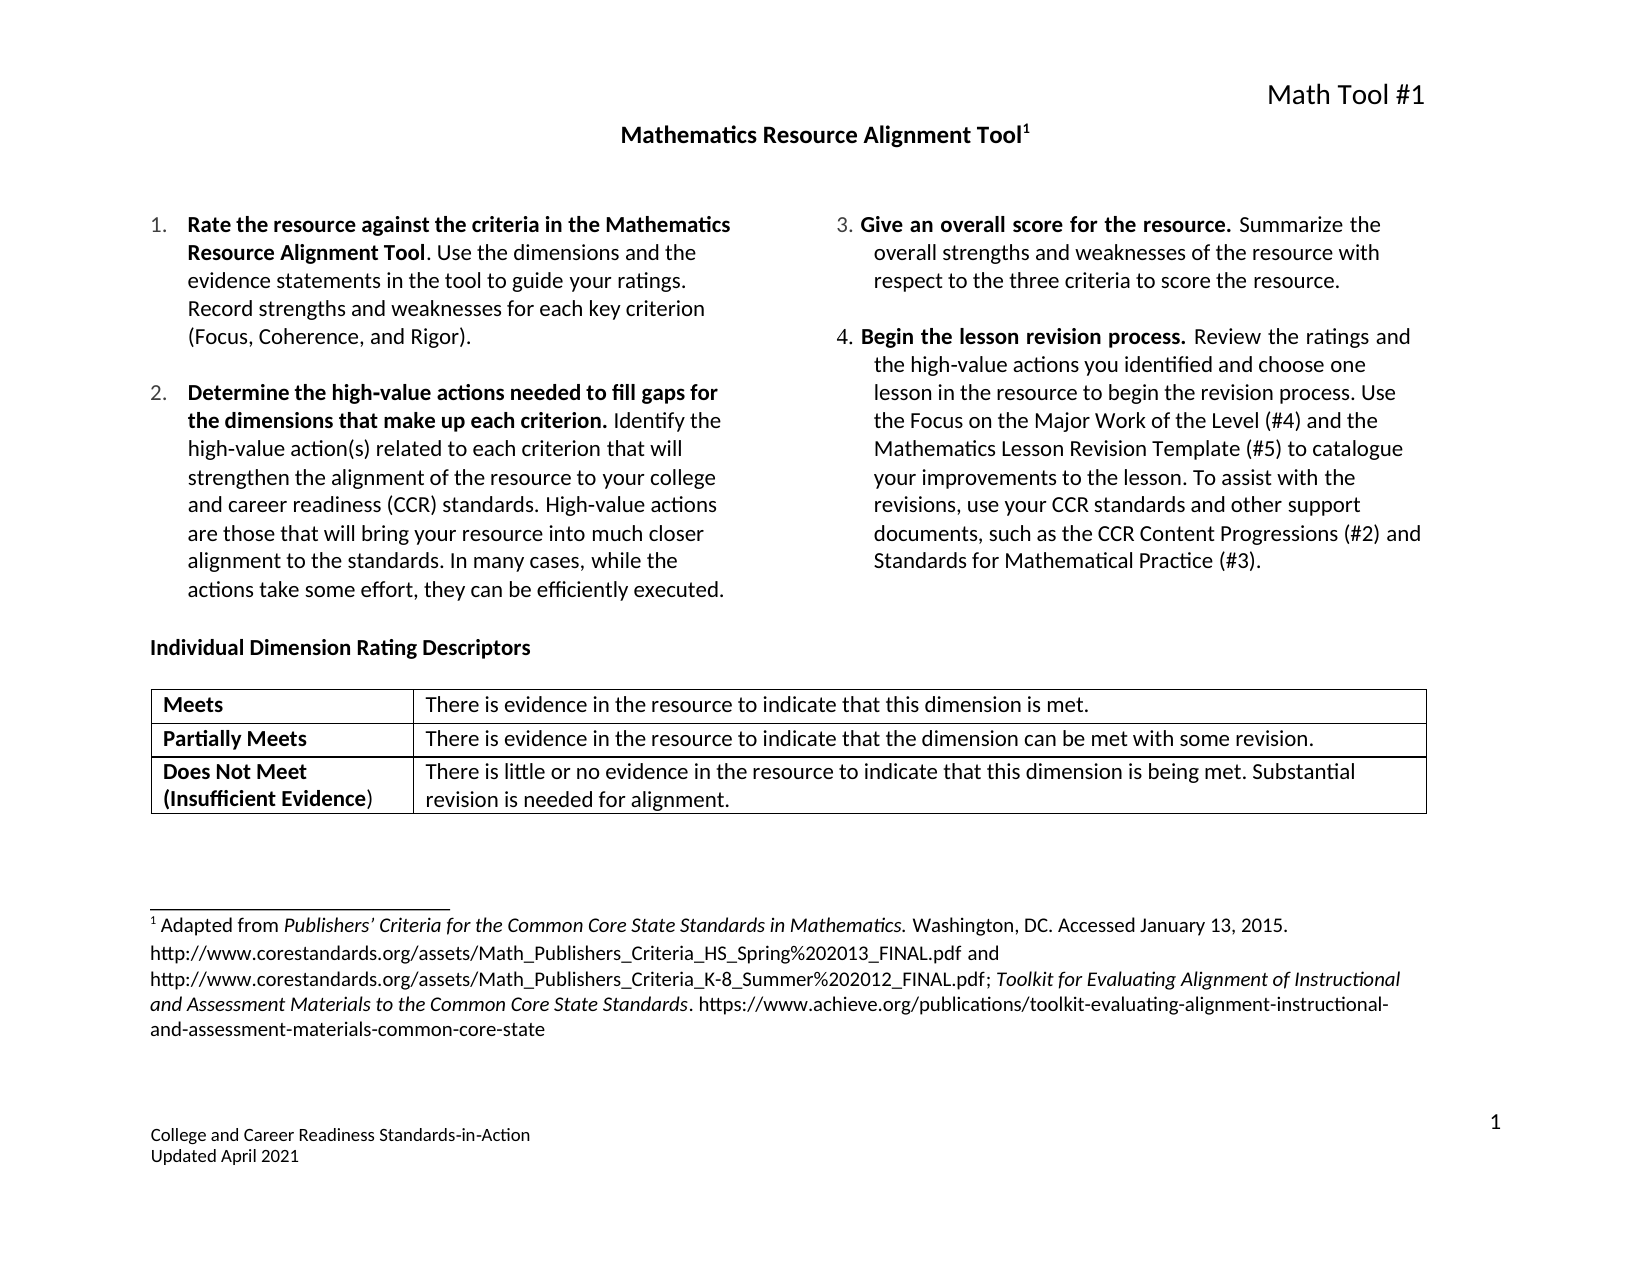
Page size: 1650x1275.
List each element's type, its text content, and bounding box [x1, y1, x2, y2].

table_cell Does Not Meet (Insufficient Evidence) [152, 758, 413, 813]
list Determine the high‐value actions needed to fill gaps for lesson in the resource to begin the revision process. Use the dimensions that make up each criterion. Identify the the Focus on the Major Work of the Level (#4) and the high‐value action(s) related to each criterion that will Mathematics Lesson Revision Template (#5) to catalogue strengthen the alignment of the resource to your college your improvements to the lesson. To assist with the [150, 378, 1404, 491]
text are those that will bring your resource into much closer documents, such as the CCR Content Progressions (#2) and alignment to the standards. In many cases, while the Standards for Mathematical Practice (#3). [187, 519, 1421, 575]
text (Focus, Coherence, and Rigor). 4. Begin the lesson revision process. Review the ratings and the high‐value actions you identified and choose one [188, 322, 1411, 378]
text Record strengths and weaknesses for each key criterion [188, 294, 1531, 322]
text Mathematics Resource Alignment Tool1 [618, 119, 1033, 149]
list Rate the resource against the criteria in the Mathematics 3. Give an overall score for the resource. Summarize the Resource Alignment Tool. Use the dimensions and the overall strengths and weaknesses of the resource with evidence statements in the tool to guide your ratings. respect to the three criteria to score the resource. [150, 210, 1381, 294]
text 1 Adapted from Publishers’ Criteria for the Common Core State Standards in Mathematics. Washington, DC. Accessed January 13, 2015. http://www.corestandards.org/assets/Math_Publishers_Criteria_HS_Spring%202013_FINAL.pdf and http://www.corestandards.org/assets/Math_Publishers_Criteria_K-8_Summer%202012_FINAL.pdf; Toolkit for Evaluating Alignment of Instructional and Assessment Materials to the Common Core State Standards. https://www.achieve.org/publications/toolkit-evaluating-alignment-instructional-and-assessment-materials-common-core-state [150, 912, 1420, 1042]
text and career readiness (CCR) standards. High‐value actions revisions, use your CCR standards and other support [188, 491, 1531, 519]
text Individual Dimension Rating Descriptors [150, 633, 1531, 661]
table_header There is evidence in the resource to indicate that this dimension is met. [414, 690, 1426, 723]
table_cell There is little or no evidence in the resource to indicate that this dimension is being met. Substantial revision is needed for alignment. [414, 758, 1426, 813]
table_cell Partially Meets [152, 724, 413, 756]
table_cell There is evidence in the resource to indicate that the dimension can be met with some revision. [414, 724, 1426, 756]
table_header Meets [152, 690, 413, 723]
text actions take some effort, they can be efficiently executed. [187, 575, 1531, 603]
